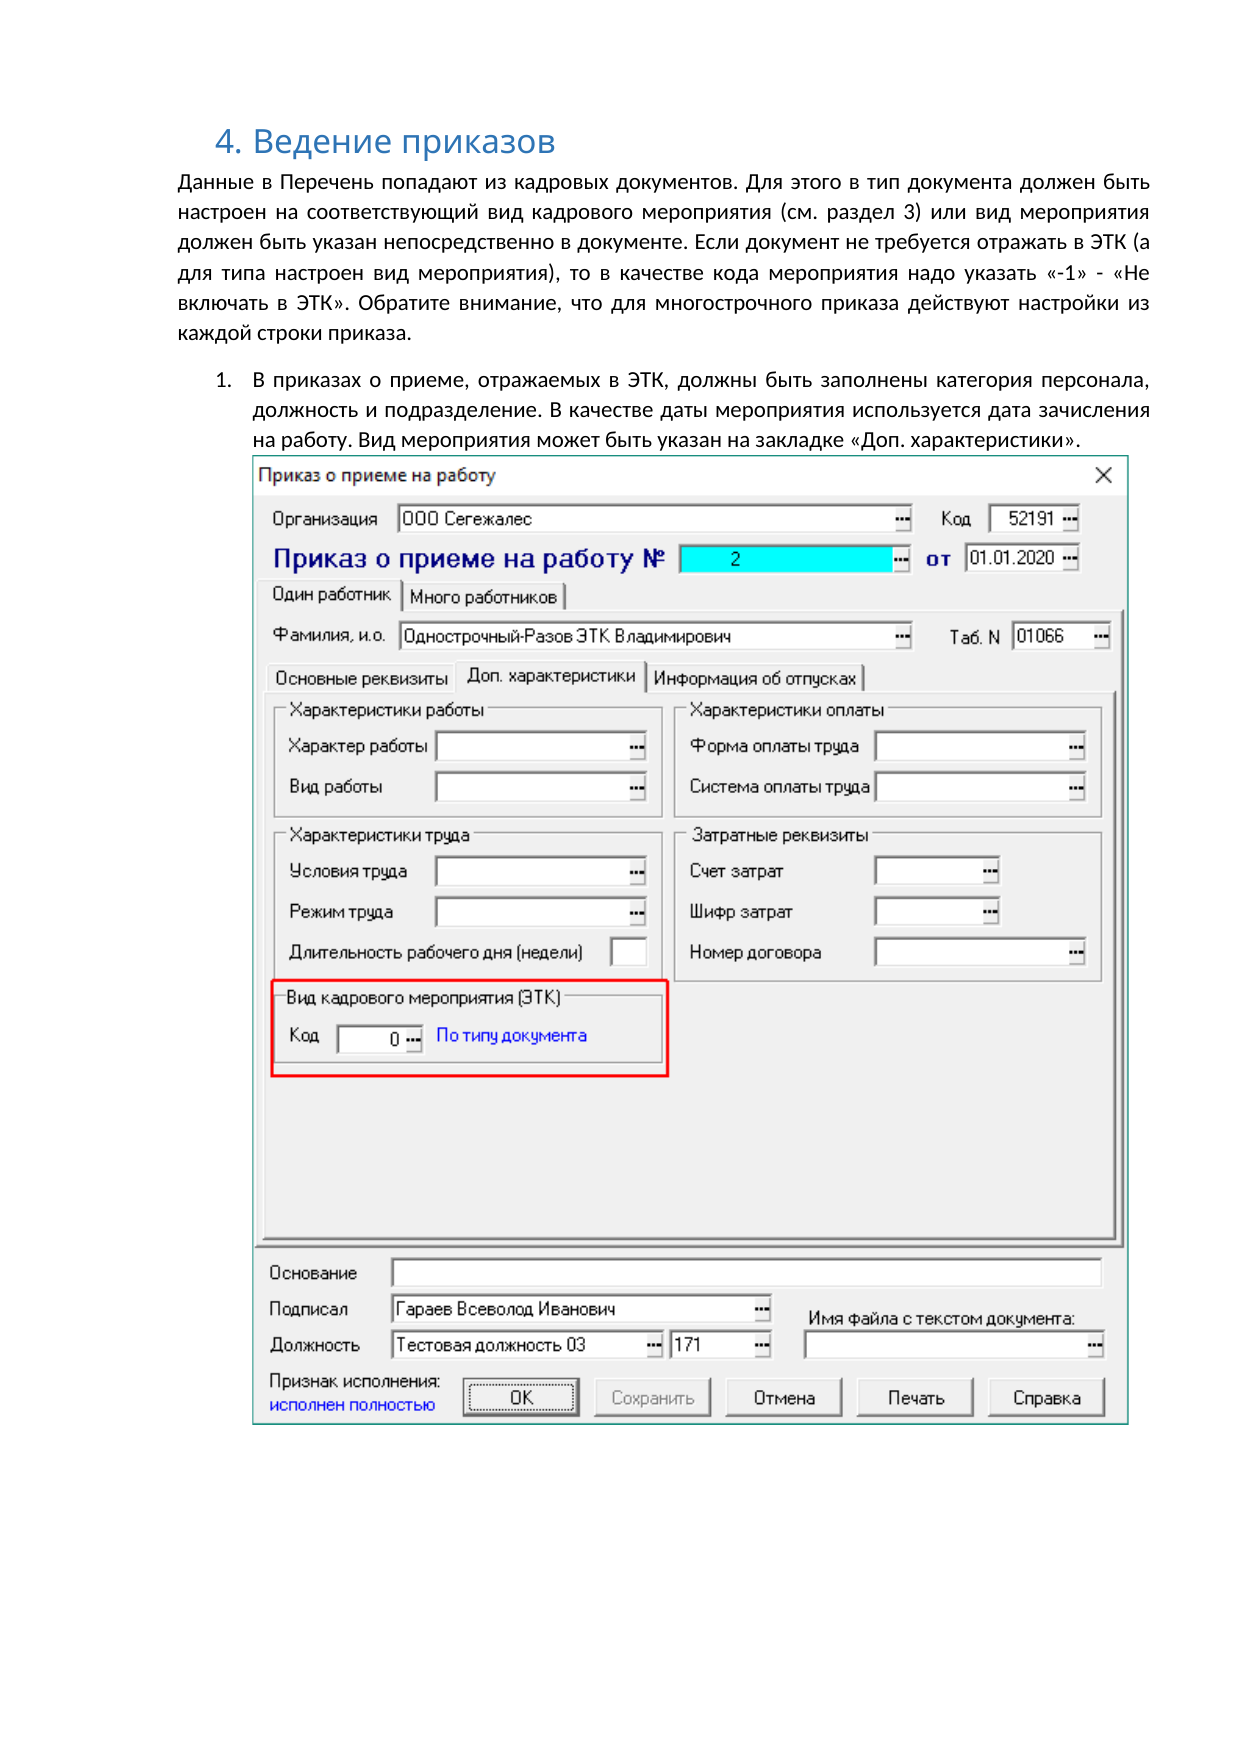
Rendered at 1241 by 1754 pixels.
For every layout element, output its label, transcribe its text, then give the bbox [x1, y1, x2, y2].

text Данные в Перечень попадают из кадровых документов. Для этого в тип документа должен быть настроен на соответствующий вид кадрового мероприятия (см. раздел 3) или вид мероприятия должен быть указан непосредственно в документе. Если документ не требуется отражать в ЭТК (а для типа настроен вид мероприятия), то в качестве кода мероприятия надо указать «-1» - «Не включать в ЭТК». Обратите внимание, что для многострочного приказа действуют настройки из каждой строки приказа. [177, 167, 1152, 346]
list В приказах о приеме, отражаемых в ЭТК, должны быть заполнены категория персонала, должность и подразделение. В качестве даты мероприятия используется дата зачисления на работу. Вид мероприятия может быть указан на закладке «Доп. характеристики». [215, 365, 1152, 453]
picture [252, 455, 1129, 1425]
subtitle Ведение приказов [215, 118, 1152, 163]
